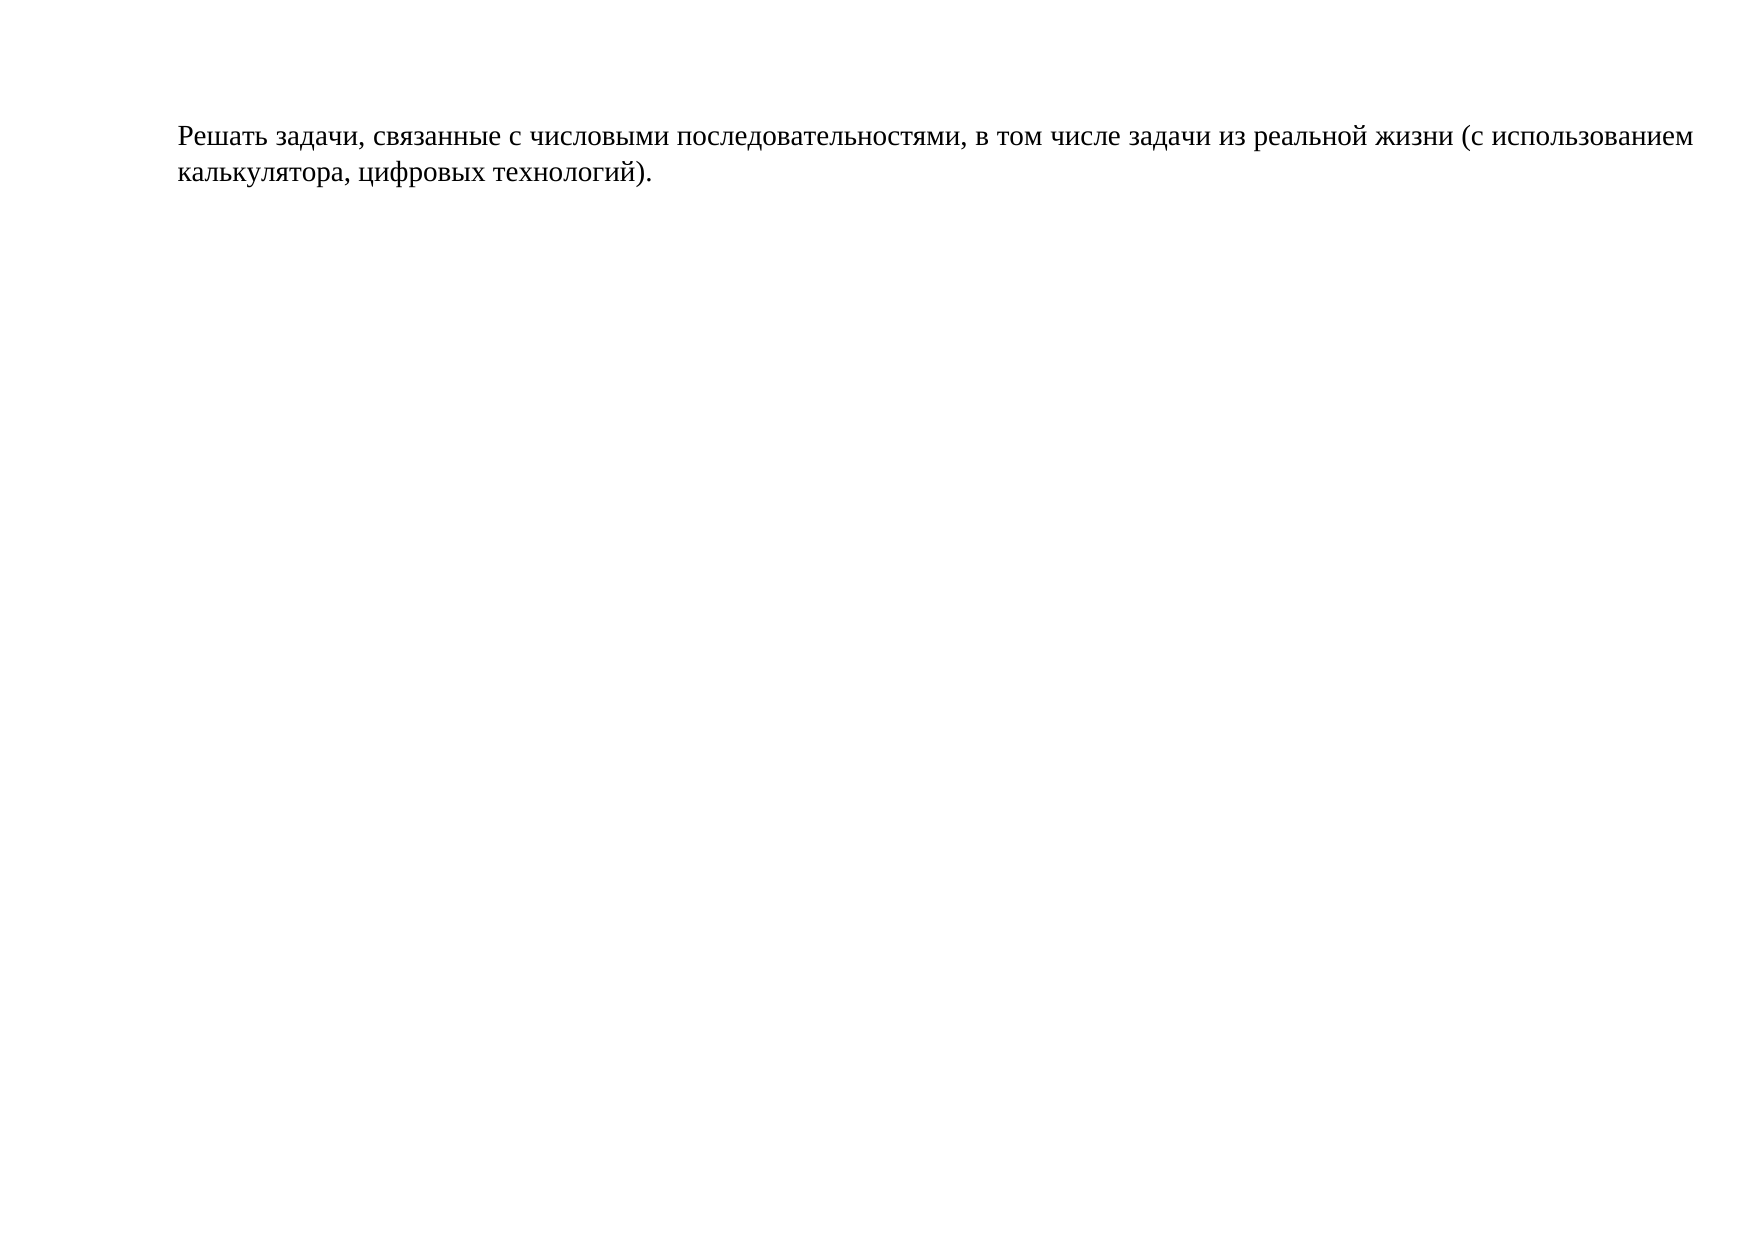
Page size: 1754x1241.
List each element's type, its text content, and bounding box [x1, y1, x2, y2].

text Решать задачи, связанные с числовыми последовательностями, в том числе задачи из реальной жизни (с использованием калькулятора, цифровых технологий). [177, 118, 1695, 188]
